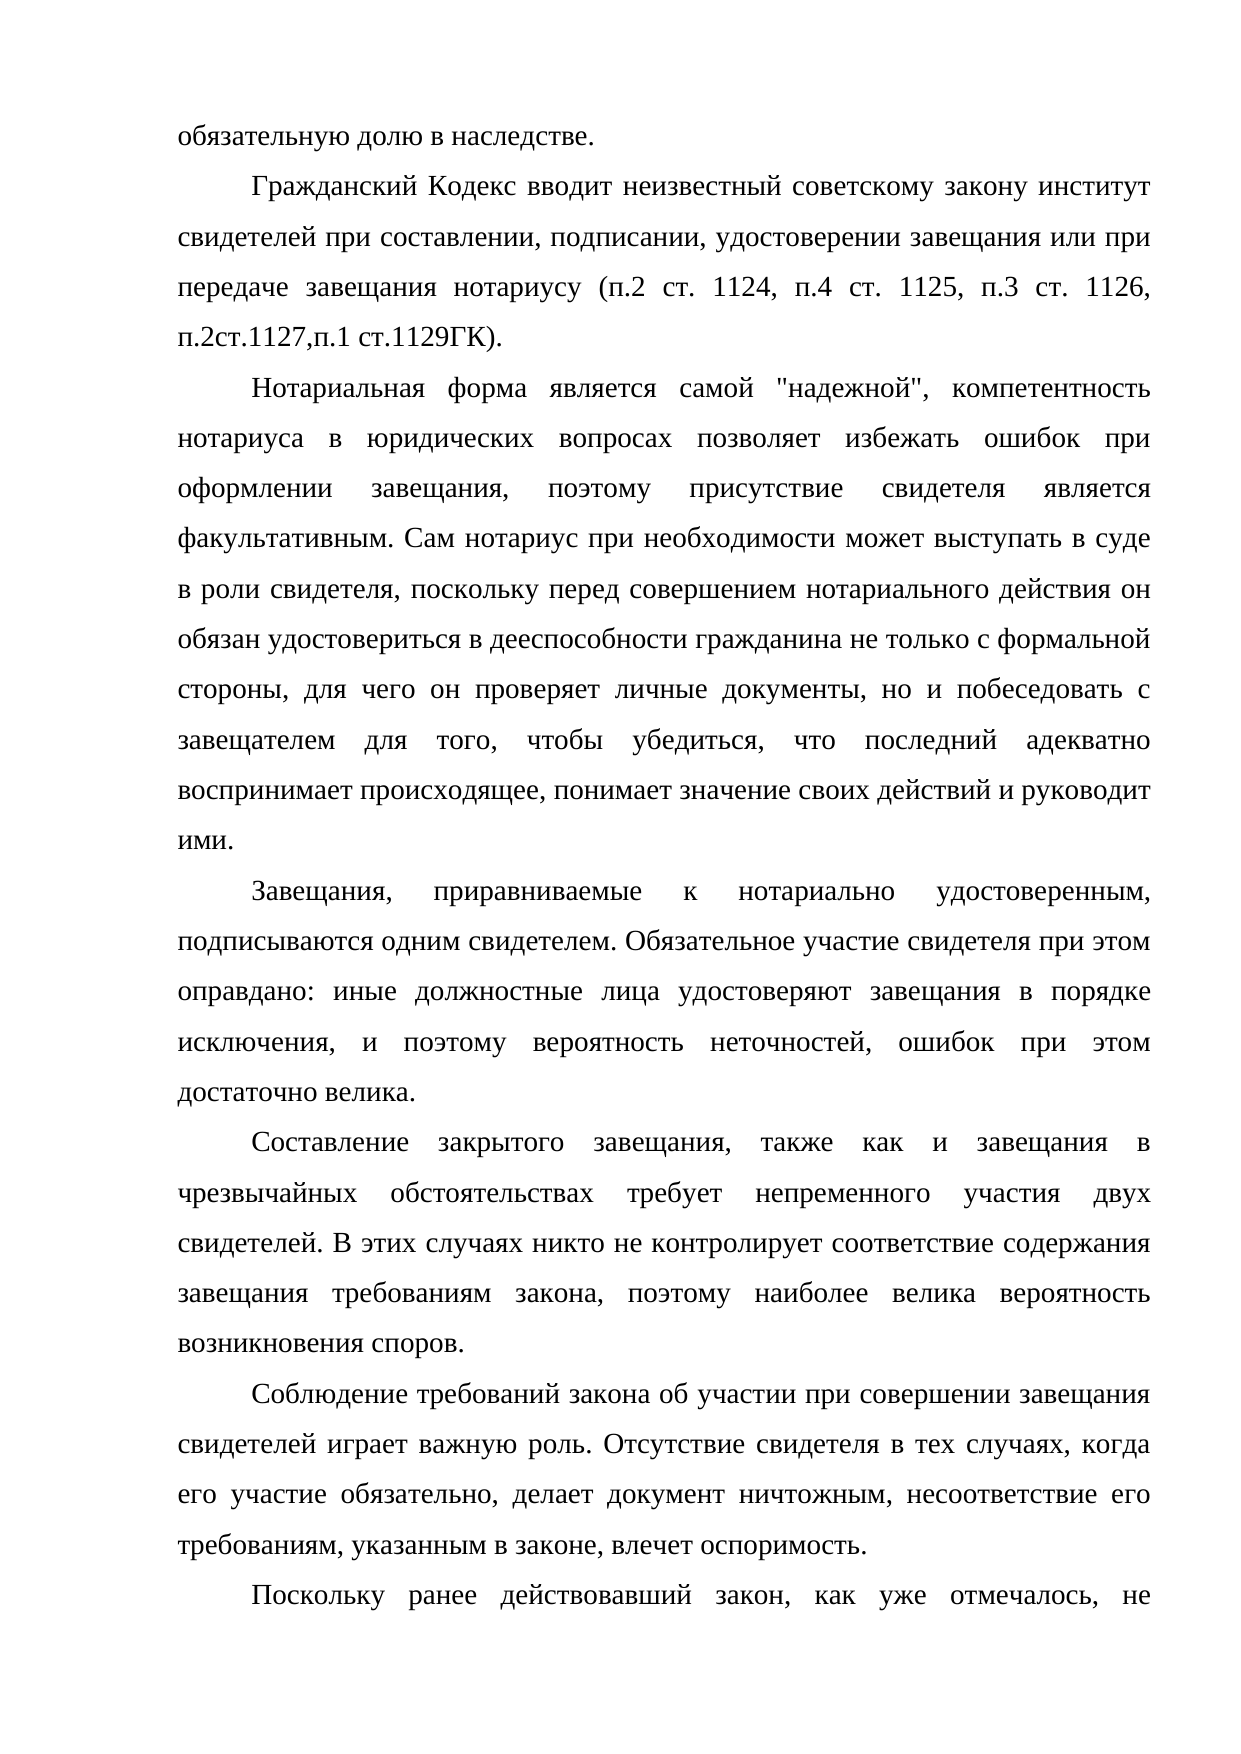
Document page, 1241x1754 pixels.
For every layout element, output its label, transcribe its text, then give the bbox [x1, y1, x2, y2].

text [177, 1577, 1152, 1611]
text Соблюдение требований закона об участии при совершении завещания свидетелей играет важную роль. Отсутствие свидетеля в тех случаях, когда его участие обязательно, делает документ ничтожным, несоответствие его требованиям, указанным в законе, влечет оспоримость. [177, 1376, 1152, 1560]
text Нотариальная форма является самой "надежной", компетентность нотариуса в юридических вопросах позволяет избежать ошибок при оформлении завещания, поэтому присутствие свидетеля является факультативным. Сам нотариус при необходимости может выступать в суде в роли свидетеля, поскольку перед совершением нотариального действия он обязан удостовериться в дееспособности гражданина не только с формальной стороны, для чего он проверяет личные документы, но и побеседовать с завещателем для того, чтобы убедиться, что последний адекватно воспринимает происходящее, понимает значение своих действий и руководит ими. [177, 370, 1152, 856]
text Составление закрытого завещания, также как и завещания в чрезвычайных обстоятельствах требует непременного участия двух свидетелей. В этих случаях никто не контролирует соответствие содержания завещания требованиям закона, поэтому наиболее велика вероятность возникновения споров. [177, 1124, 1152, 1359]
text Завещания, приравниваемые к нотариально удостоверенным, подписываются одним свидетелем. Обязательное участие свидетеля при этом оправдано: иные должностные лица удостоверяют завещания в порядке исключения, и поэтому вероятность неточностей, ошибок при этом достаточно велика. [177, 873, 1152, 1108]
text Гражданский Кодекс вводит неизвестный советскому закону институт свидетелей при составлении, подписании, удостоверении завещания или при передаче завещания нотариусу (п.2 ст. 1124, п.4 ст. 1125, п.3 ст. 1126, п.2ст.1127,п.1 ст.1129ГК). [177, 168, 1152, 353]
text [177, 118, 1152, 152]
